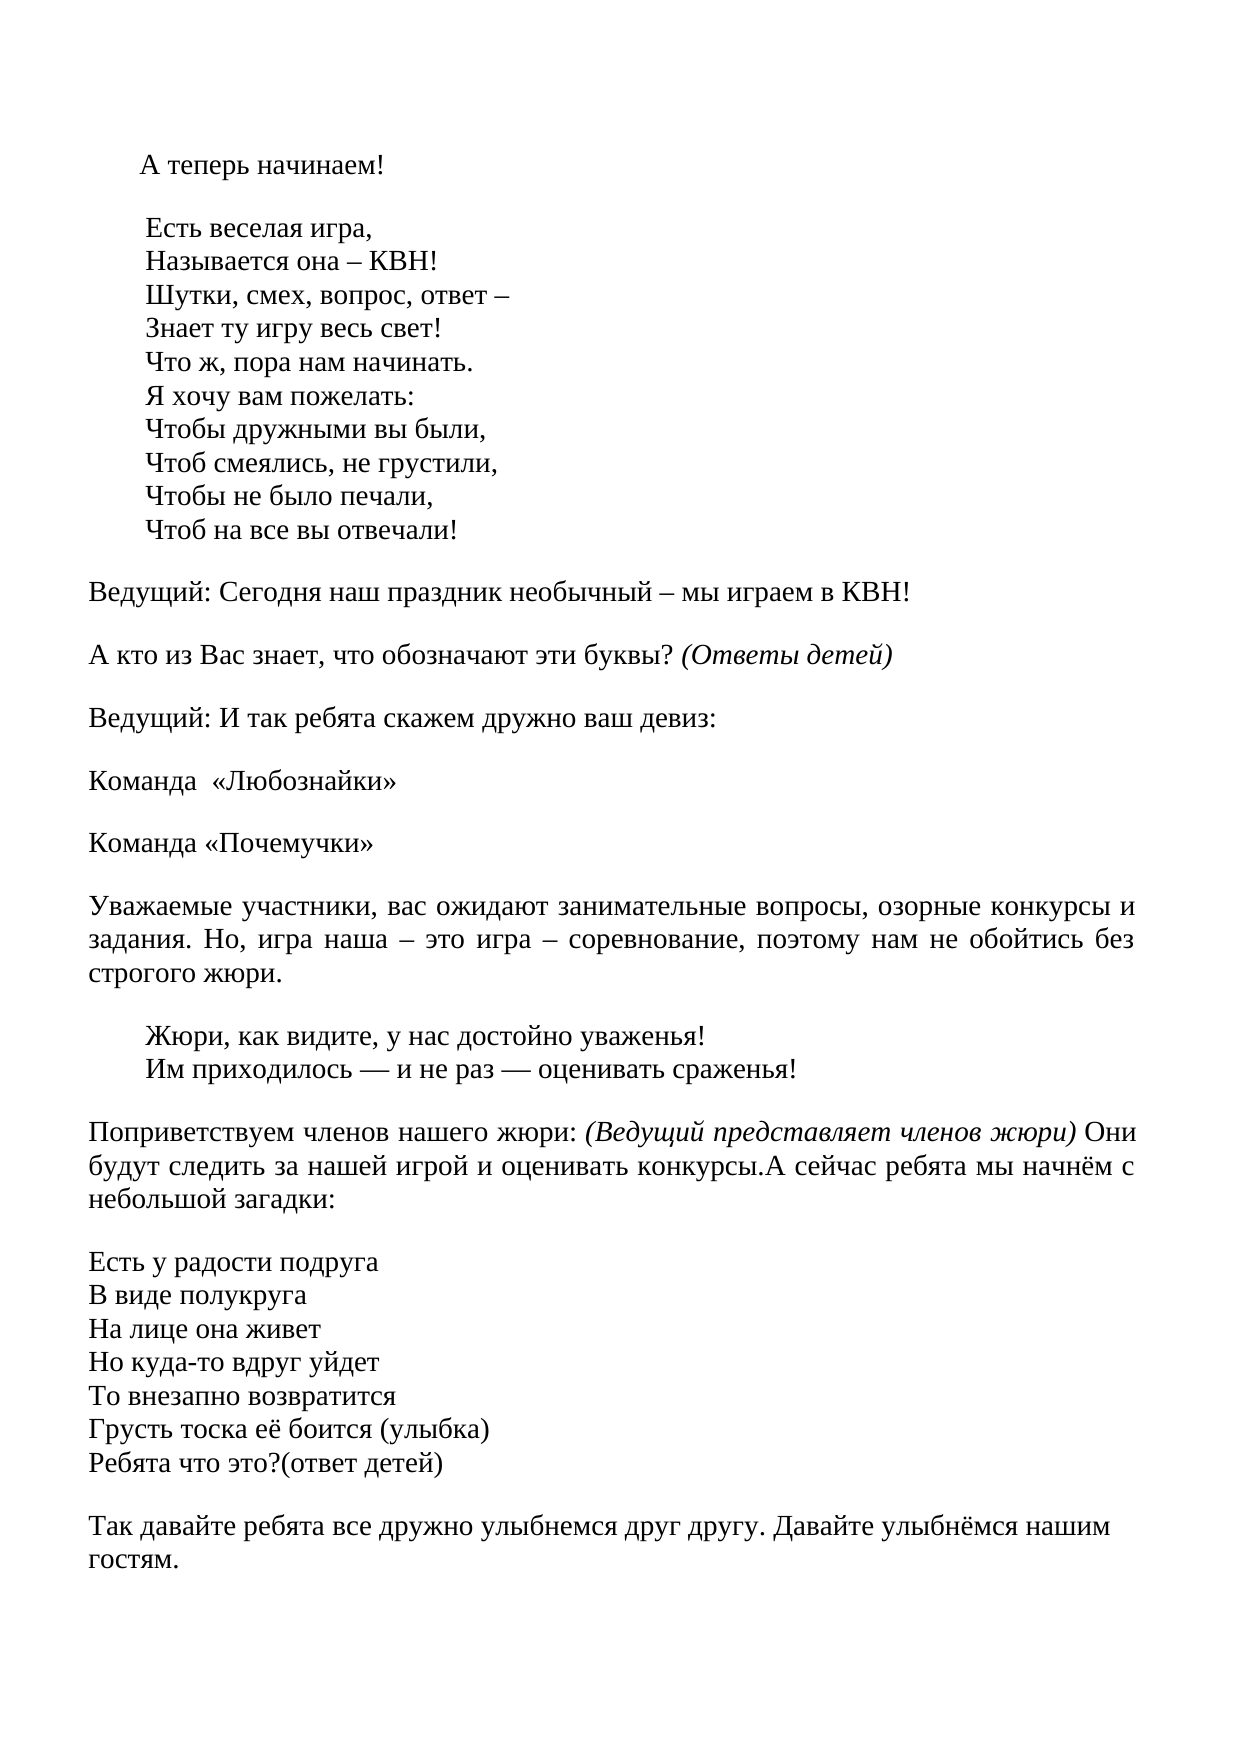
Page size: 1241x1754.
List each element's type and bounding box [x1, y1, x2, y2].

table_header [88, 118, 1136, 1604]
